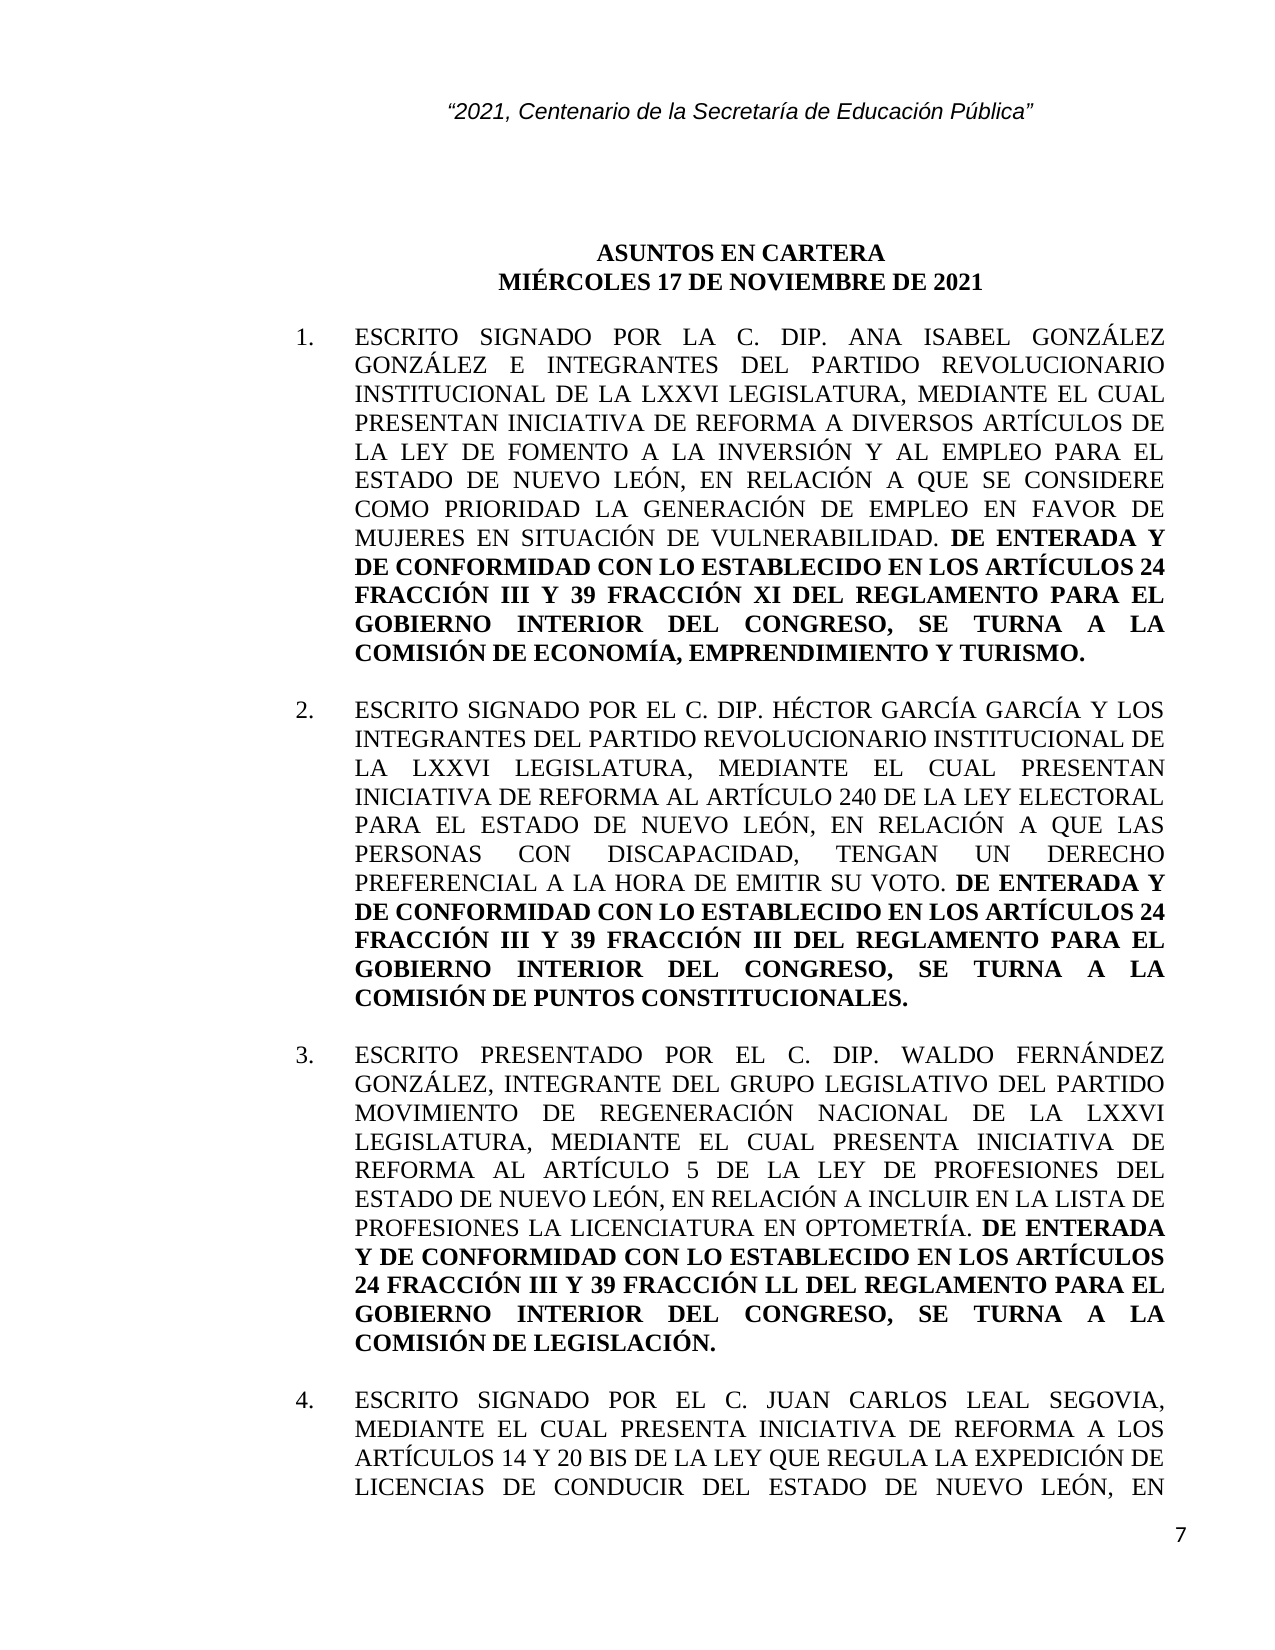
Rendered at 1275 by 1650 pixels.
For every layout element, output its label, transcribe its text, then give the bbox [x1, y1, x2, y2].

list ESCRITO PRESENTADO POR EL C. DIP. WALDO FERNÁNDEZ GONZÁLEZ, INTEGRANTE DEL GRUPO LEGISLATIVO DEL PARTIDO MOVIMIENTO DE REGENERACIÓN NACIONAL DE LA LXXVI LEGISLATURA, MEDIANTE EL CUAL PRESENTA INICIATIVA DE REFORMA AL ARTÍCULO 5 DE LA LEY DE PROFESIONES DEL ESTADO DE NUEVO LEÓN, EN RELACIÓN A INCLUIR EN LA LISTA DE PROFESIONES LA LICENCIATURA EN OPTOMETRÍA. DE ENTERADA Y DE CONFORMIDAD CON LO ESTABLECIDO EN LOS ARTÍCULOS 24 FRACCIÓN III Y 39 FRACCIÓN LL DEL REGLAMENTO PARA EL GOBIERNO INTERIOR DEL CONGRESO, SE TURNA A LA COMISIÓN DE LEGISLACIÓN. [295, 1041, 1166, 1357]
list ESCRITO SIGNADO POR LA C. DIP. ANA ISABEL GONZÁLEZ GONZÁLEZ E INTEGRANTES DEL PARTIDO REVOLUCIONARIO INSTITUCIONAL DE LA LXXVI LEGISLATURA, MEDIANTE EL CUAL PRESENTAN INICIATIVA DE REFORMA A DIVERSOS ARTÍCULOS DE LA LEY DE FOMENTO A LA INVERSIÓN Y AL EMPLEO PARA EL ESTADO DE NUEVO LEÓN, EN RELACIÓN A QUE SE CONSIDERE COMO PRIORIDAD LA GENERACIÓN DE EMPLEO EN FAVOR DE MUJERES EN SITUACIÓN DE VULNERABILIDAD. DE ENTERADA Y DE CONFORMIDAD CON LO ESTABLECIDO EN LOS ARTÍCULOS 24 FRACCIÓN III Y 39 FRACCIÓN XI DEL REGLAMENTO PARA EL GOBIERNO INTERIOR DEL CONGRESO, SE TURNA A LA COMISIÓN DE ECONOMÍA, EMPRENDIMIENTO Y TURISMO. [295, 322, 1166, 667]
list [295, 1386, 1166, 1501]
text ASUNTOS EN CARTERA [295, 238, 1186, 267]
text MIÉRCOLES 17 DE NOVIEMBRE DE 2021 [295, 267, 1186, 295]
list ESCRITO SIGNADO POR EL C. DIP. HÉCTOR GARCÍA GARCÍA Y LOS INTEGRANTES DEL PARTIDO REVOLUCIONARIO INSTITUCIONAL DE LA LXXVI LEGISLATURA, MEDIANTE EL CUAL PRESENTAN INICIATIVA DE REFORMA AL ARTÍCULO 240 DE LA LEY ELECTORAL PARA EL ESTADO DE NUEVO LEÓN, EN RELACIÓN A QUE LAS PERSONAS CON DISCAPACIDAD, TENGAN UN DERECHO PREFERENCIAL A LA HORA DE EMITIR SU VOTO. DE ENTERADA Y DE CONFORMIDAD CON LO ESTABLECIDO EN LOS ARTÍCULOS 24 FRACCIÓN III Y 39 FRACCIÓN III DEL REGLAMENTO PARA EL GOBIERNO INTERIOR DEL CONGRESO, SE TURNA A LA COMISIÓN DE PUNTOS CONSTITUCIONALES. [295, 696, 1166, 1012]
